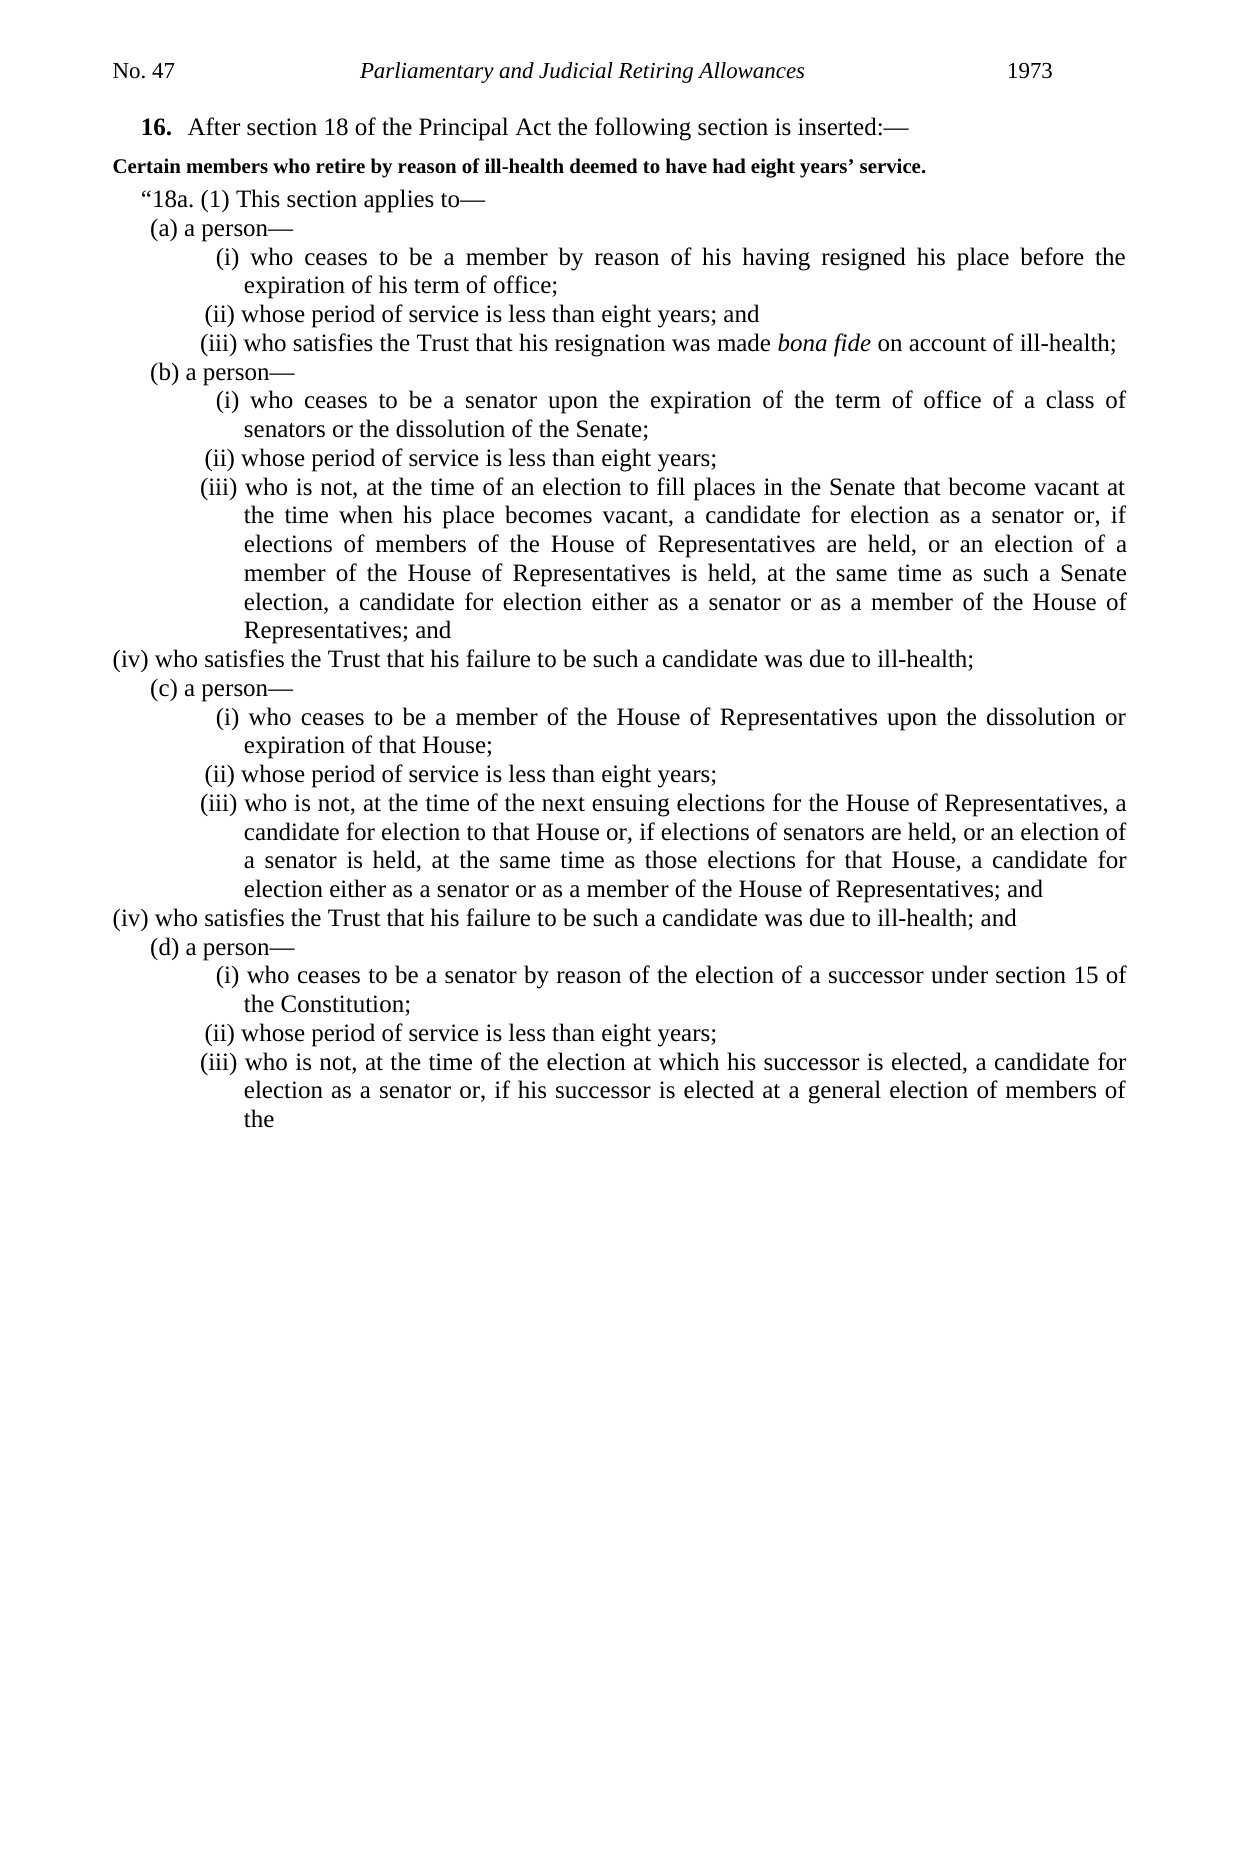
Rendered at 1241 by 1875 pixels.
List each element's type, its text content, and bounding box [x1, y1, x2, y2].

text (a) a person— [112, 213, 1128, 242]
text (iv) who satisfies the Trust that his failure to be such a candidate was due to ill-health; [112, 644, 1128, 673]
text (iii) who is not, at the time of an election to fill places in the Senate that become vacant at the time when his place becomes vacant, a candidate for election as a senator or, if elections of members of the House of Representatives are held, or an election of a member of the House of Representatives is held, at the same time as such a Senate election, a candidate for election either as a senator or as a member of the House of Representatives; and [200, 472, 1128, 644]
text (i) who ceases to be a member by reason of his having resigned his place before the expiration of his term of office; [216, 242, 1128, 299]
text (ii) whose period of service is less than eight years; and [204, 299, 1128, 328]
text (iv) who satisfies the Trust that his failure to be such a candidate was due to ill-health; and [112, 903, 1128, 932]
text (iii) who is not, at the time of the election at which his successor is elected, a candidate for election as a senator or, if his successor is elected at a general election of members of the [200, 1047, 1128, 1133]
text (b) a person— [112, 357, 1128, 385]
text (d) a person— [112, 932, 1128, 960]
text 16. After section 18 of the Principal Act the following section is inserted:— [112, 112, 1128, 141]
text Certain members who retire by reason of ill-health deemed to have had eight years’ service. [112, 154, 1128, 178]
text (ii) whose period of service is less than eight years; [204, 443, 1128, 472]
text (i) who ceases to be a senator upon the expiration of the term of office of a class of senators or the dissolution of the Senate; [216, 385, 1128, 443]
text (i) who ceases to be a member of the House of Representatives upon the dissolution or expiration of that House; [216, 702, 1128, 759]
text (c) a person— [112, 673, 1128, 702]
text (ii) whose period of service is less than eight years; [204, 759, 1128, 788]
text “18a. (1) This section applies to— [112, 184, 1128, 213]
text (ii) whose period of service is less than eight years; [204, 1018, 1128, 1047]
text (iii) who satisfies the Trust that his resignation was made bona fide on account of ill-health; [200, 328, 1128, 357]
text (i) who ceases to be a senator by reason of the election of a successor under section 15 of the Constitution; [216, 960, 1128, 1018]
text (iii) who is not, at the time of the next ensuing elections for the House of Representatives, a candidate for election to that House or, if elections of senators are held, or an election of a senator is held, at the same time as those elections for that House, a candidate for election either as a senator or as a member of the House of Representatives; and [200, 788, 1128, 903]
